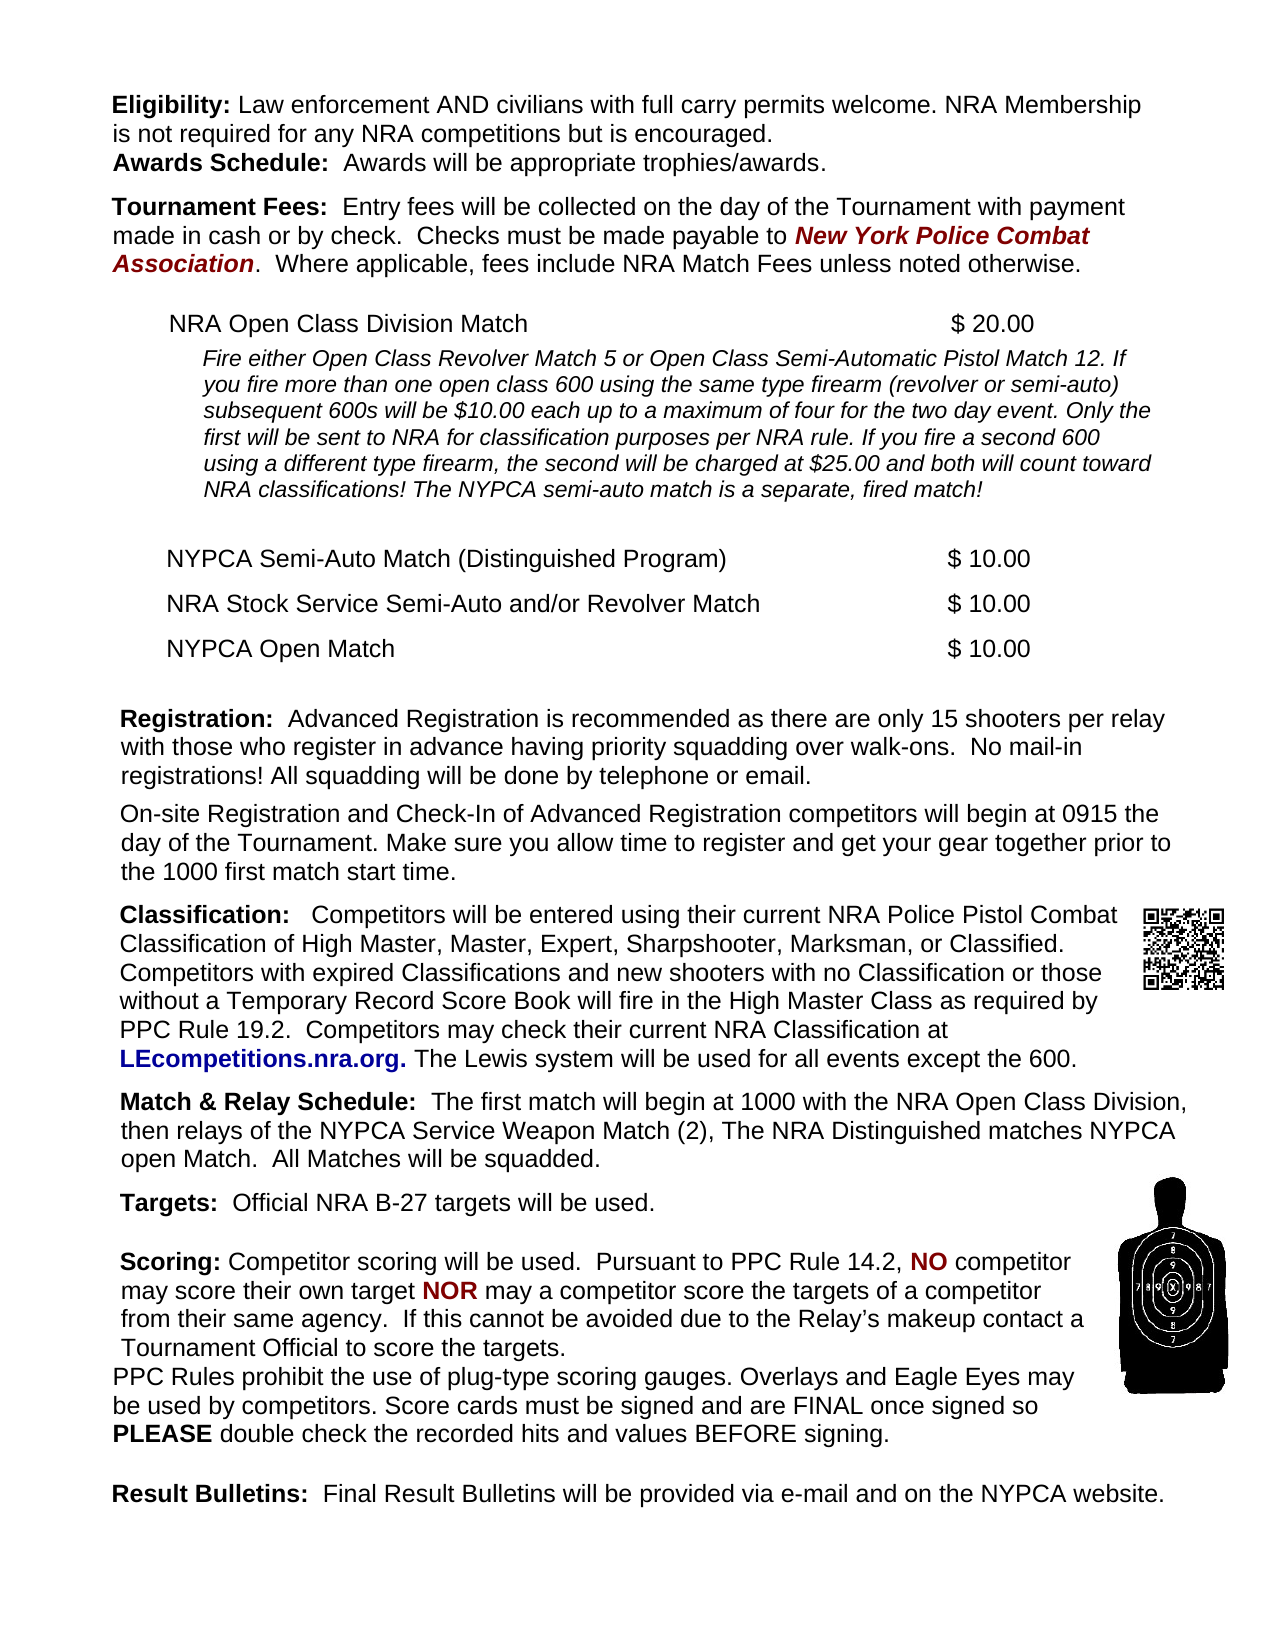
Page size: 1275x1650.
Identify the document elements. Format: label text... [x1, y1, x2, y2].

text Result Bulletins: Final Result Bulletins will be provided via e-mail and on the NYPCA website. [111, 1479, 1190, 1507]
text Targets: Official NRA B-27 targets will be used. [119, 1188, 1114, 1216]
text Eligibility: Law enforcement AND civilians with full carry permits welcome. NRA Membership is not required for any NRA competitions but is encouraged. [111, 90, 1158, 148]
text Fire either Open Class Revolver Match 5 or Open Class Semi-Automatic Pistol Match 12. If you fire more than one open class 600 using the same type firearm (revolver or semi-auto) subsequent 600s will be $10.00 each up to a maximum of four for the two day event. Only the first will be sent to NRA for classification purposes per NRA rule. If you fire a second 600 using a different type firearm, the second will be charged at $25.00 and both will count toward NRA classifications! The NYPCA semi-auto match is a separate, fired match! [202, 344, 1162, 503]
table_cell $ 10.00 [948, 626, 1108, 671]
picture [1139, 905, 1228, 994]
text PPC Rule 19.2. Competitors may check their current NRA Classification at LEcompetitions.nra.org. The Lewis system will be used for all events except the 600. [119, 1015, 1197, 1073]
table_cell NYPCA Open Match [166, 626, 947, 671]
text Registration: Advanced Registration is recommended as there are only 15 shooters per relay with those who register in advance having priority squadding over walk-ons. No mail-in registrations! All squadding will be done by telephone or email. [119, 703, 1190, 790]
text PPC Rules prohibit the use of plug-type scoring gauges. Overlays and Eagle Eyes may be used by competitors. Score cards must be signed and are FINAL once signed so PLEASE double check the recorded hits and values BEFORE signing. [112, 1362, 1168, 1448]
table_header $ 10.00 [948, 536, 1108, 581]
text without a Temporary Record Score Book will fire in the High Master Class as required by [119, 986, 1197, 1015]
text NRA Open Class Division Match $ 20.00 [169, 309, 1174, 337]
text On-site Registration and Check-In of Advanced Registration competitors will begin at 0915 the day of the Tournament. Make sure you allow time to register and get your gear together prior to the 1000 first match start time. [119, 799, 1190, 886]
table_cell $ 10.00 [948, 581, 1108, 626]
picture [1114, 1174, 1229, 1394]
text Awards Schedule: Awards will be appropriate trophies/awards. [112, 148, 1190, 177]
text Tournament Fees: Entry fees will be collected on the day of the Tournament with payment made in cash or by check. Checks must be made payable to New York Police Combat Association. Where applicable, fees include NRA Match Fees unless noted otherwise. [111, 192, 1174, 278]
text Scoring: Competitor scoring will be used. Pursuant to PPC Rule 14.2, NO competitor may score their own target NOR may a competitor score the targets of a competitor from their same agency. If this cannot be avoided due to the Relay’s makeup contact a Tournament Official to score the targets. [119, 1247, 1114, 1362]
table_header NYPCA Semi-Auto Match (Distinguished Program) [166, 536, 947, 581]
text Classification: Competitors will be entered using their current NRA Police Pistol Combat Classification of High Master, Master, Expert, Sharpshooter, Marksman, or Classified. Competitors with expired Classifications and new shooters with no Classification or those [119, 900, 1197, 986]
table_cell NRA Stock Service Semi-Auto and/or Revolver Match [166, 581, 947, 626]
text Match & Relay Schedule: The first match will begin at 1000 with the NRA Open Class Division, then relays of the NYPCA Service Weapon Match (2), The NRA Distinguished matches NYPCA open Match. All Matches will be squadded. [119, 1087, 1190, 1173]
